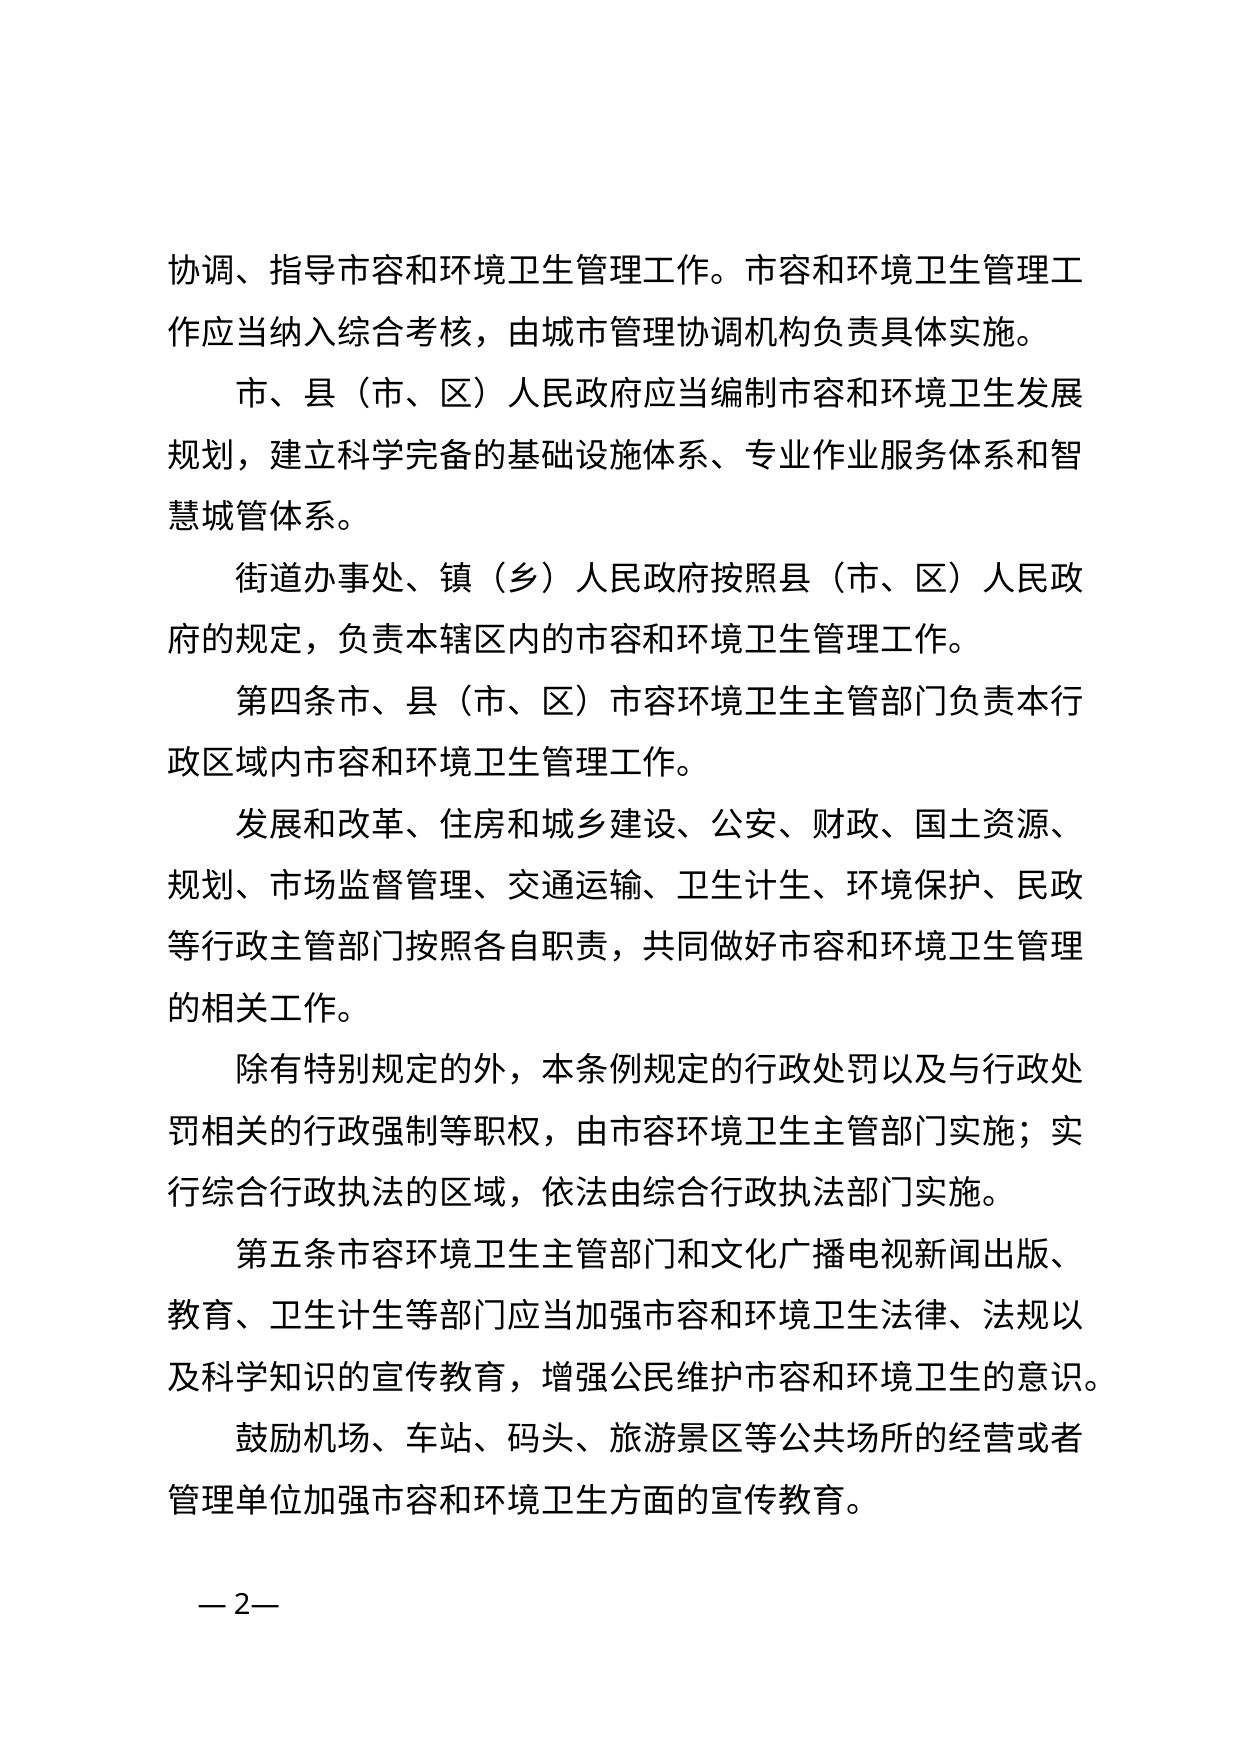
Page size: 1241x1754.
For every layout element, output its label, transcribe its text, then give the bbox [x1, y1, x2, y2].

text 街道办事处、镇（乡）人民政府按照县（市、区）人民政府的规定，负责本辖区内的市容和环境卫生管理工作。 [168, 545, 1084, 668]
text 市、县（市、区）人民政府应当编制市容和环境卫生发展规划，建立科学完备的基础设施体系、专业作业服务体系和智慧城管体系。 [168, 361, 1084, 545]
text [168, 238, 1084, 361]
text 第四条市、县（市、区）市容环境卫生主管部门负责本行政区域内市容和环境卫生管理工作。 [168, 668, 1084, 791]
text 鼓励机场、车站、码头、旅游景区等公共场所的经营或者管理单位加强市容和环境卫生方面的宣传教育。 [168, 1405, 1084, 1528]
text 发展和改革、住房和城乡建设、公安、财政、国土资源、规划、市场监督管理、交通运输、卫生计生、环境保护、民政等行政主管部门按照各自职责，共同做好市容和环境卫生管理的相关工作。 [168, 791, 1084, 1037]
text 第五条市容环境卫生主管部门和文化广播电视新闻出版、教育、卫生计生等部门应当加强市容和环境卫生法律、法规以及科学知识的宣传教育，增强公民维护市容和环境卫生的意识。 [168, 1221, 1084, 1405]
text 除有特别规定的外，本条例规定的行政处罚以及与行政处罚相关的行政强制等职权，由市容环境卫生主管部门实施；实行综合行政执法的区域，依法由综合行政执法部门实施。 [168, 1037, 1084, 1221]
